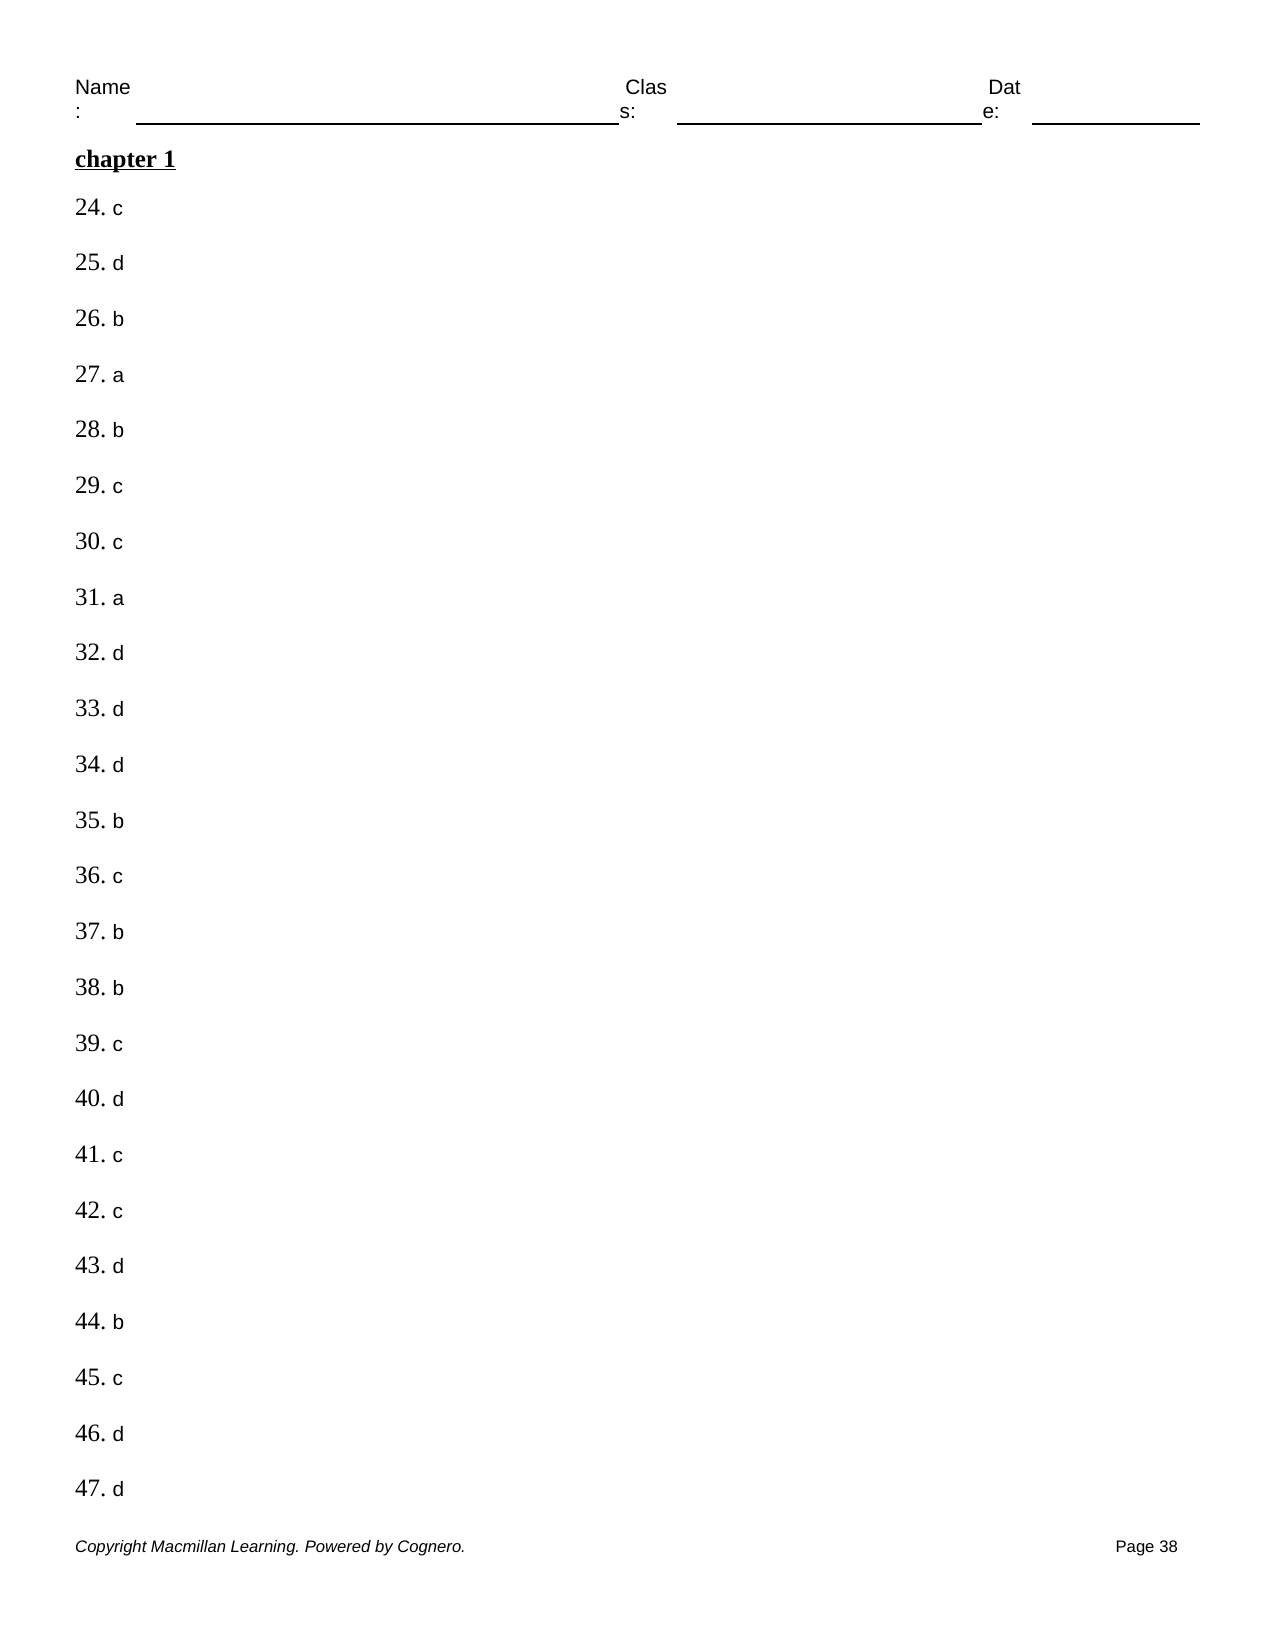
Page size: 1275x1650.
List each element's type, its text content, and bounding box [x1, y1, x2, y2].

table_header 43. d [75, 1251, 1200, 1279]
table_header 32. d [75, 638, 1200, 666]
table_header 35. b [75, 805, 1200, 833]
table_header 46. d [75, 1418, 1200, 1446]
table_header 27. a [75, 359, 1200, 388]
table_header 45. c [75, 1362, 1200, 1391]
table_header 40. d [75, 1083, 1200, 1112]
table_header 41. c [75, 1139, 1200, 1168]
table_header 30. c [75, 526, 1200, 555]
table_header 31. a [75, 582, 1200, 611]
table_header 42. c [75, 1195, 1200, 1223]
table_header 47. d [75, 1474, 1200, 1502]
table_header 33. d [75, 693, 1200, 722]
table_header 24. c [75, 192, 1200, 220]
table_header 38. b [75, 972, 1200, 1001]
table_header 36. c [75, 860, 1200, 889]
table_header 28. b [75, 415, 1200, 443]
table_header 44. b [75, 1306, 1200, 1335]
table_header 39. c [75, 1028, 1200, 1056]
table_header 29. c [75, 470, 1200, 499]
table_header 25. d [75, 248, 1200, 276]
table_header 26. b [75, 303, 1200, 332]
table_header 37. b [75, 916, 1200, 945]
table_header 34. d [75, 749, 1200, 778]
